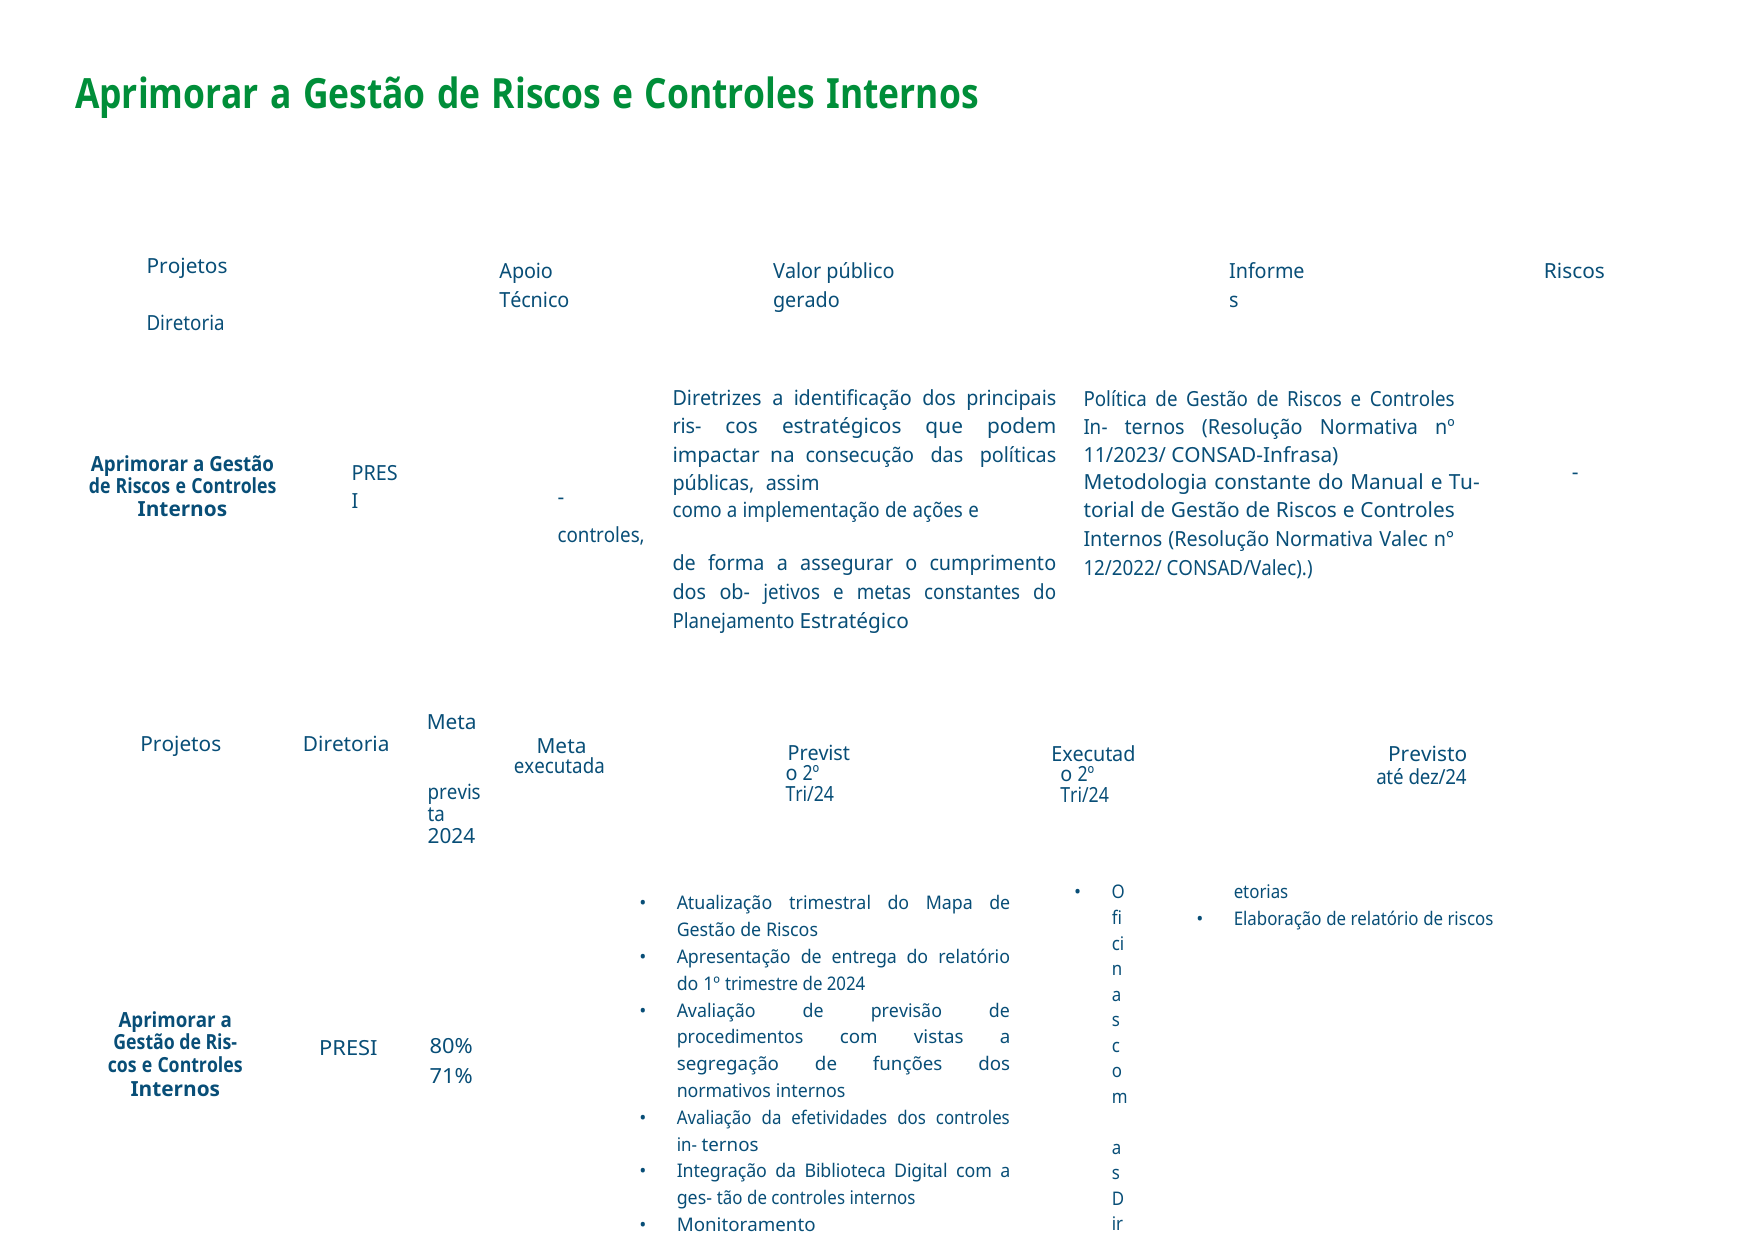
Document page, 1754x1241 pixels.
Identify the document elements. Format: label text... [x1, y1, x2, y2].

text Meta [427, 713, 484, 734]
text Política de Gestão de Riscos e Controles In- ternos (Resolução Normativa nº 11/2023/ CONSAD-Infrasa) [1083, 384, 1455, 469]
text Meta executada [514, 736, 607, 780]
list Atualização trimestral do Mapa de Gestão de Riscos [639, 889, 1010, 942]
text - como a implementação de ações e controles, [557, 497, 1056, 547]
text Previsto 2º Tri/24 [785, 743, 860, 808]
subtitle Aprimorar a Gestão de Ris- cos e Controles Internos [106, 1009, 244, 1102]
text PRESI 80% 71% [319, 1032, 583, 1093]
list Avaliação da efetividades dos controles in- ternos [639, 1104, 1010, 1156]
text PRESI [351, 458, 403, 514]
text Executado 2º Tri/24 [1051, 744, 1144, 809]
text Projetos Diretoria prevista 2024 [140, 734, 484, 850]
text torial de Gestão de Riscos e Controles Internos (Resolução Normativa Valec n° 12/2022/ CONSAD/Valec).) [1083, 495, 1455, 582]
list Monitoramento [639, 1211, 1014, 1237]
subtitle Aprimorar a Gestão de Riscos e Controles Internos [75, 64, 1691, 121]
list Oficinas com as Diretorias [1196, 879, 1691, 904]
text Valor público gerado [773, 256, 958, 313]
list Integração da Biblioteca Digital com a ges- tão de controles internos [639, 1158, 1010, 1210]
text Diretrizes a identificação dos principais ris- cos estratégicos que podem impactar na consecução das políticas públicas, assim [672, 383, 1056, 497]
list Oficinas com as Diretorias [1074, 879, 1127, 1236]
text Informes [1229, 256, 1310, 313]
list Elaboração de relatório de riscos [1196, 906, 1691, 931]
text Apoio Técnico [499, 256, 625, 313]
text Projetos Diretoria [146, 251, 413, 336]
list Avaliação de previsão de procedimentos com vistas a segregação de funções dos normativos internos [639, 997, 1010, 1103]
text de forma a assegurar o cumprimento dos ob- jetivos e metas constantes do Planejamento Estratégico [672, 548, 1056, 635]
text Previsto até dez/24 [1376, 742, 1488, 790]
list Apresentação de entrega do relatório do 1º trimestre de 2024 [639, 943, 1010, 996]
text Metodologia constante do Manual e Tu- - [1083, 469, 1691, 494]
subtitle Aprimorar a Gestão de Riscos e Controles Internos [85, 453, 279, 523]
text Riscos [1541, 256, 1608, 285]
